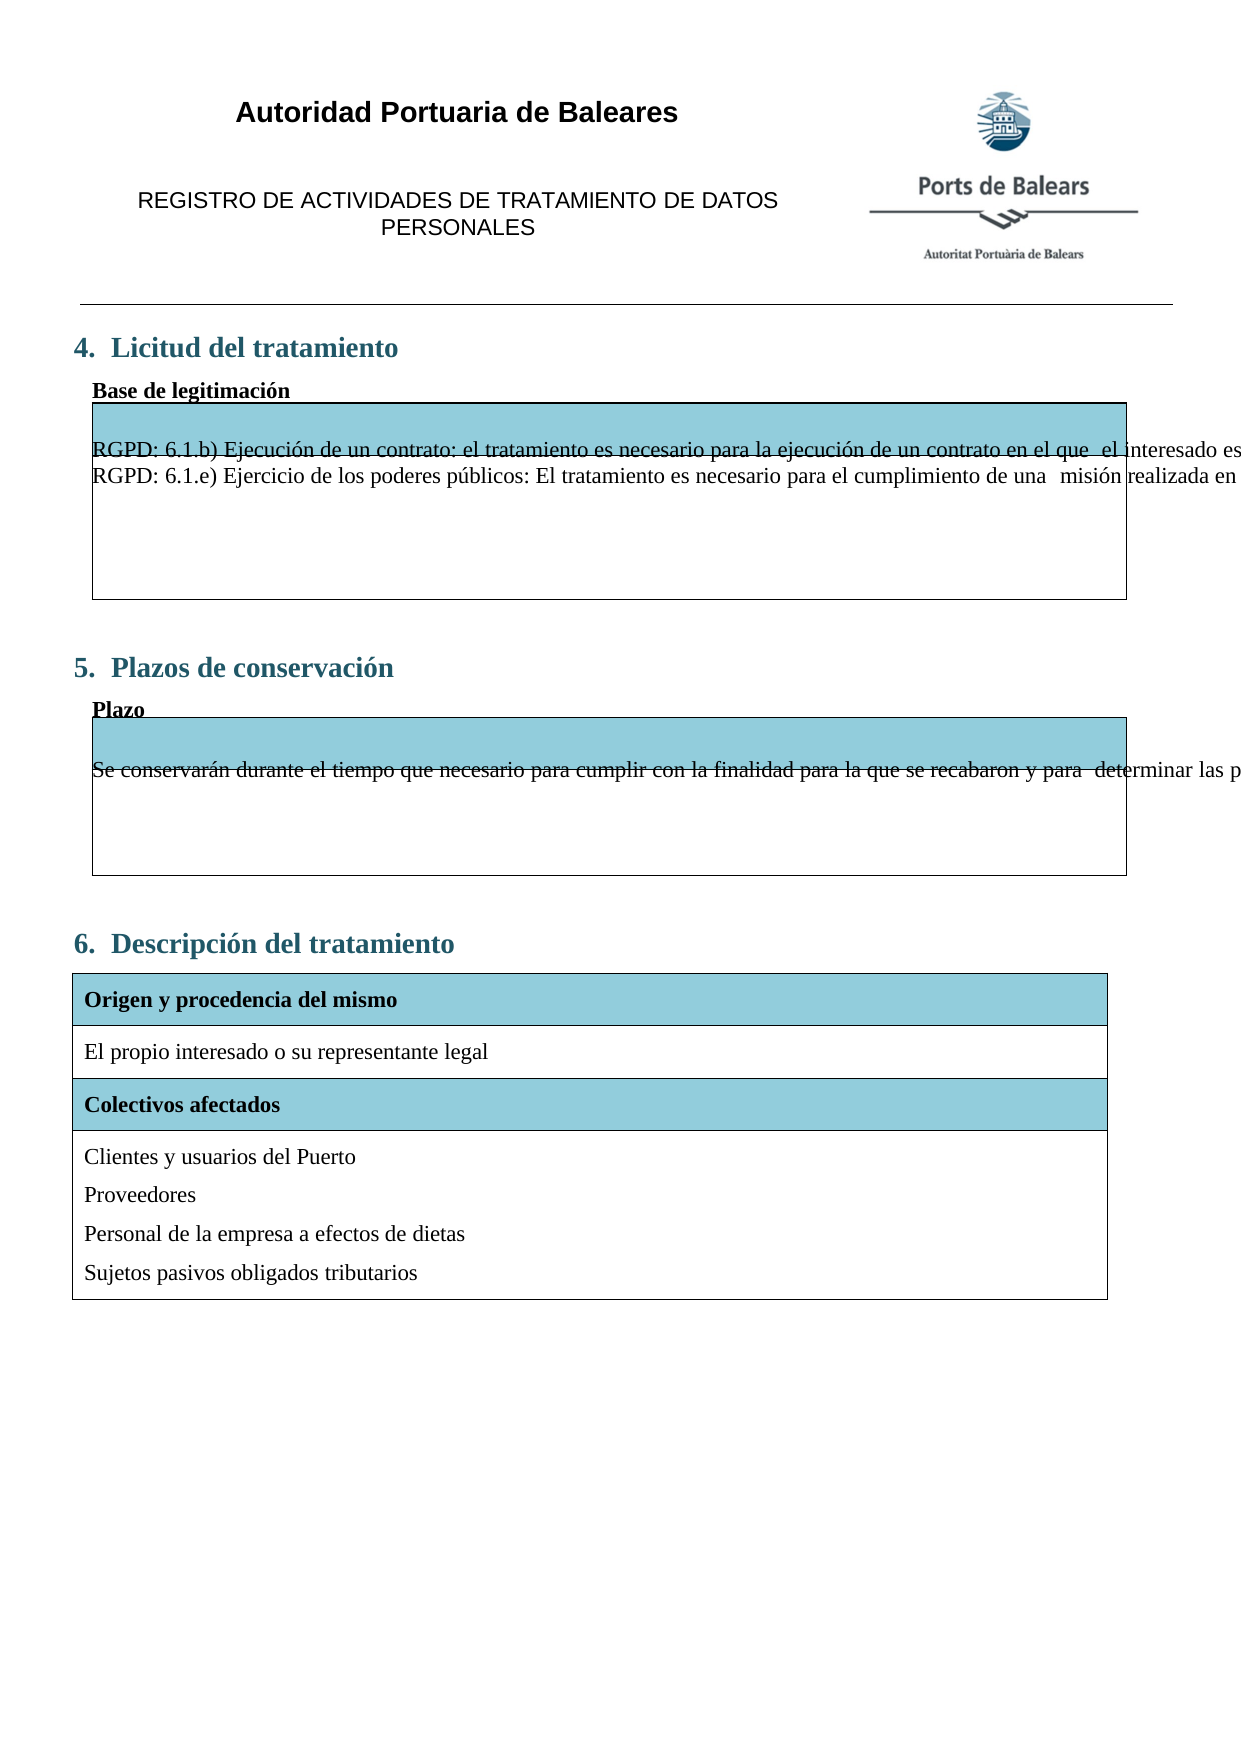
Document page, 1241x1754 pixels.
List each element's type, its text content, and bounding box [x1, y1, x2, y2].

table_cell El propio interesado o su representante legal [73, 1026, 1107, 1077]
list Descripción del tratamiento [73, 926, 1167, 960]
table_header Origen y procedencia del mismo [73, 974, 1107, 1025]
table_cell Colectivos afectados [73, 1079, 1107, 1130]
table_cell Clientes y usuarios del Puerto Proveedores Personal de la empresa a efectos de dietas Sujetos pasivos obligados tributarios [73, 1131, 1107, 1299]
picture [864, 85, 1144, 264]
list Plazos de conservación [73, 651, 1167, 684]
list Licitud del tratamiento [73, 332, 1167, 364]
